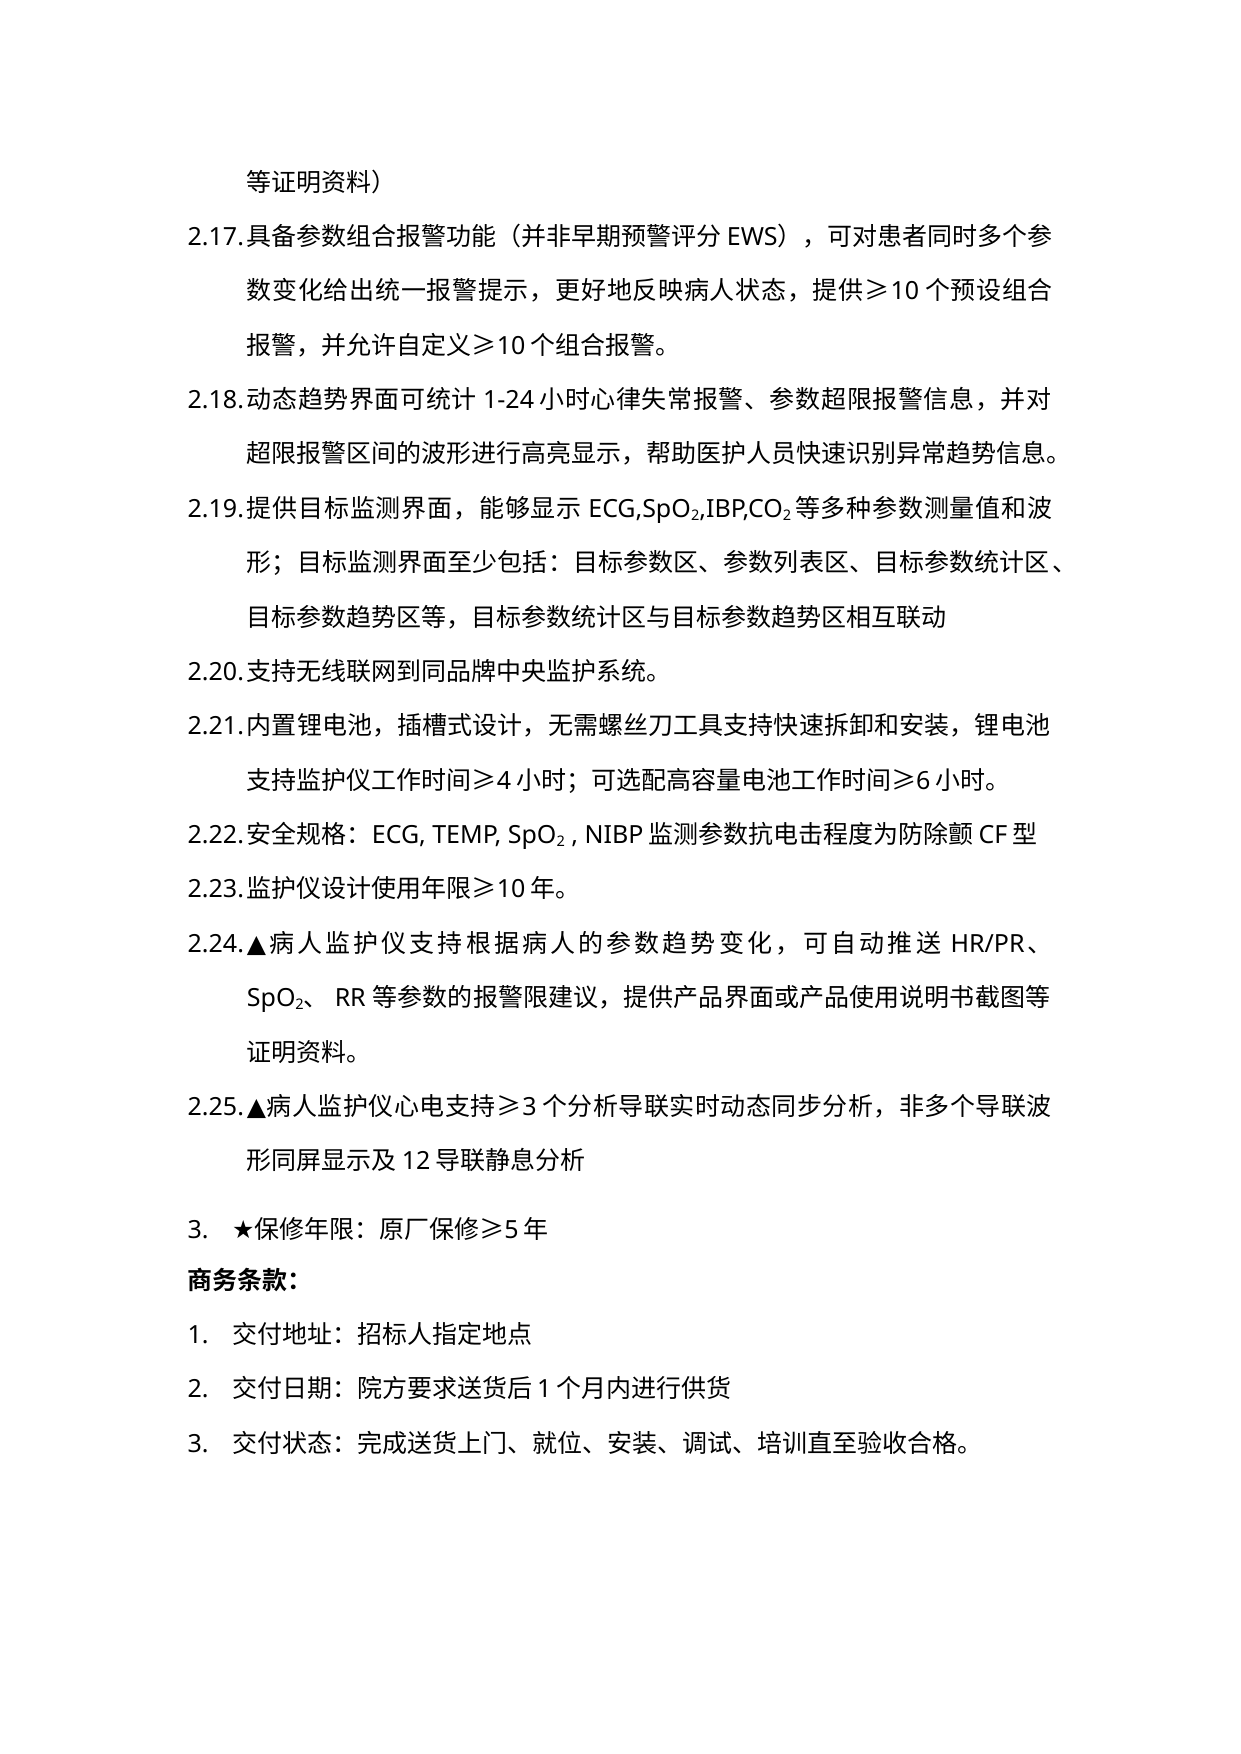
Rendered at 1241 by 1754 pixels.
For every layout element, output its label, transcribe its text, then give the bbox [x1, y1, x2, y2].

list 交付地址：招标人指定地点 [187, 1314, 1053, 1351]
list ▲病人监护仪支持根据病人的参数趋势变化，可自动推送HR/PR、 SpO2、 RR 等参数的报警限建议，提供产品界面或产品使用说明书截图等证明资料。 [187, 923, 1053, 1068]
list 内置锂电池，插槽式设计，无需螺丝刀工具支持快速拆卸和安装，锂电池支持监护仪工作时间≥4小时；可选配高容量电池工作时间≥6小时。 [187, 706, 1053, 796]
list 提供目标监测界面，能够显示ECG,SpO2,IBP,CO2等多种参数测量值和波形；目标监测界面至少包括：目标参数区、参数列表区、目标参数统计区、目标参数趋势区等，目标参数统计区与目标参数趋势区相互联动 [187, 488, 1053, 633]
list ▲病人监护仪心电支持≥3个分析导联实时动态同步分析，非多个导联波形同屏显示及12导联静息分析 [187, 1086, 1053, 1177]
list ★保修年限：原厂保修≥5年 [187, 1195, 1053, 1260]
list 交付状态：完成送货上门、就位、安装、调试、培训直至验收合格。 [187, 1423, 1053, 1459]
list 动态趋势界面可统计1-24小时心律失常报警、参数超限报警信息，并对超限报警区间的波形进行高亮显示，帮助医护人员快速识别异常趋势信息。 [187, 379, 1053, 470]
list 交付日期：院方要求送货后1个月内进行供货 [187, 1369, 1053, 1405]
list 安全规格：ECG, TEMP, SpO2 , NIBP监测参数抗电击程度为防除颤CF型 [187, 814, 1053, 851]
list 监护仪设计使用年限≥10年。 [187, 869, 1053, 905]
list 具备参数组合报警功能（并非早期预警评分EWS），可对患者同时多个参数变化给出统一报警提示，更好地反映病人状态，提供≥10个预设组合报警，并允许自定义≥10个组合报警。 [187, 216, 1053, 361]
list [187, 162, 1053, 198]
list 支持无线联网到同品牌中央监护系统。 [187, 651, 1053, 688]
text 商务条款： [187, 1260, 1053, 1296]
